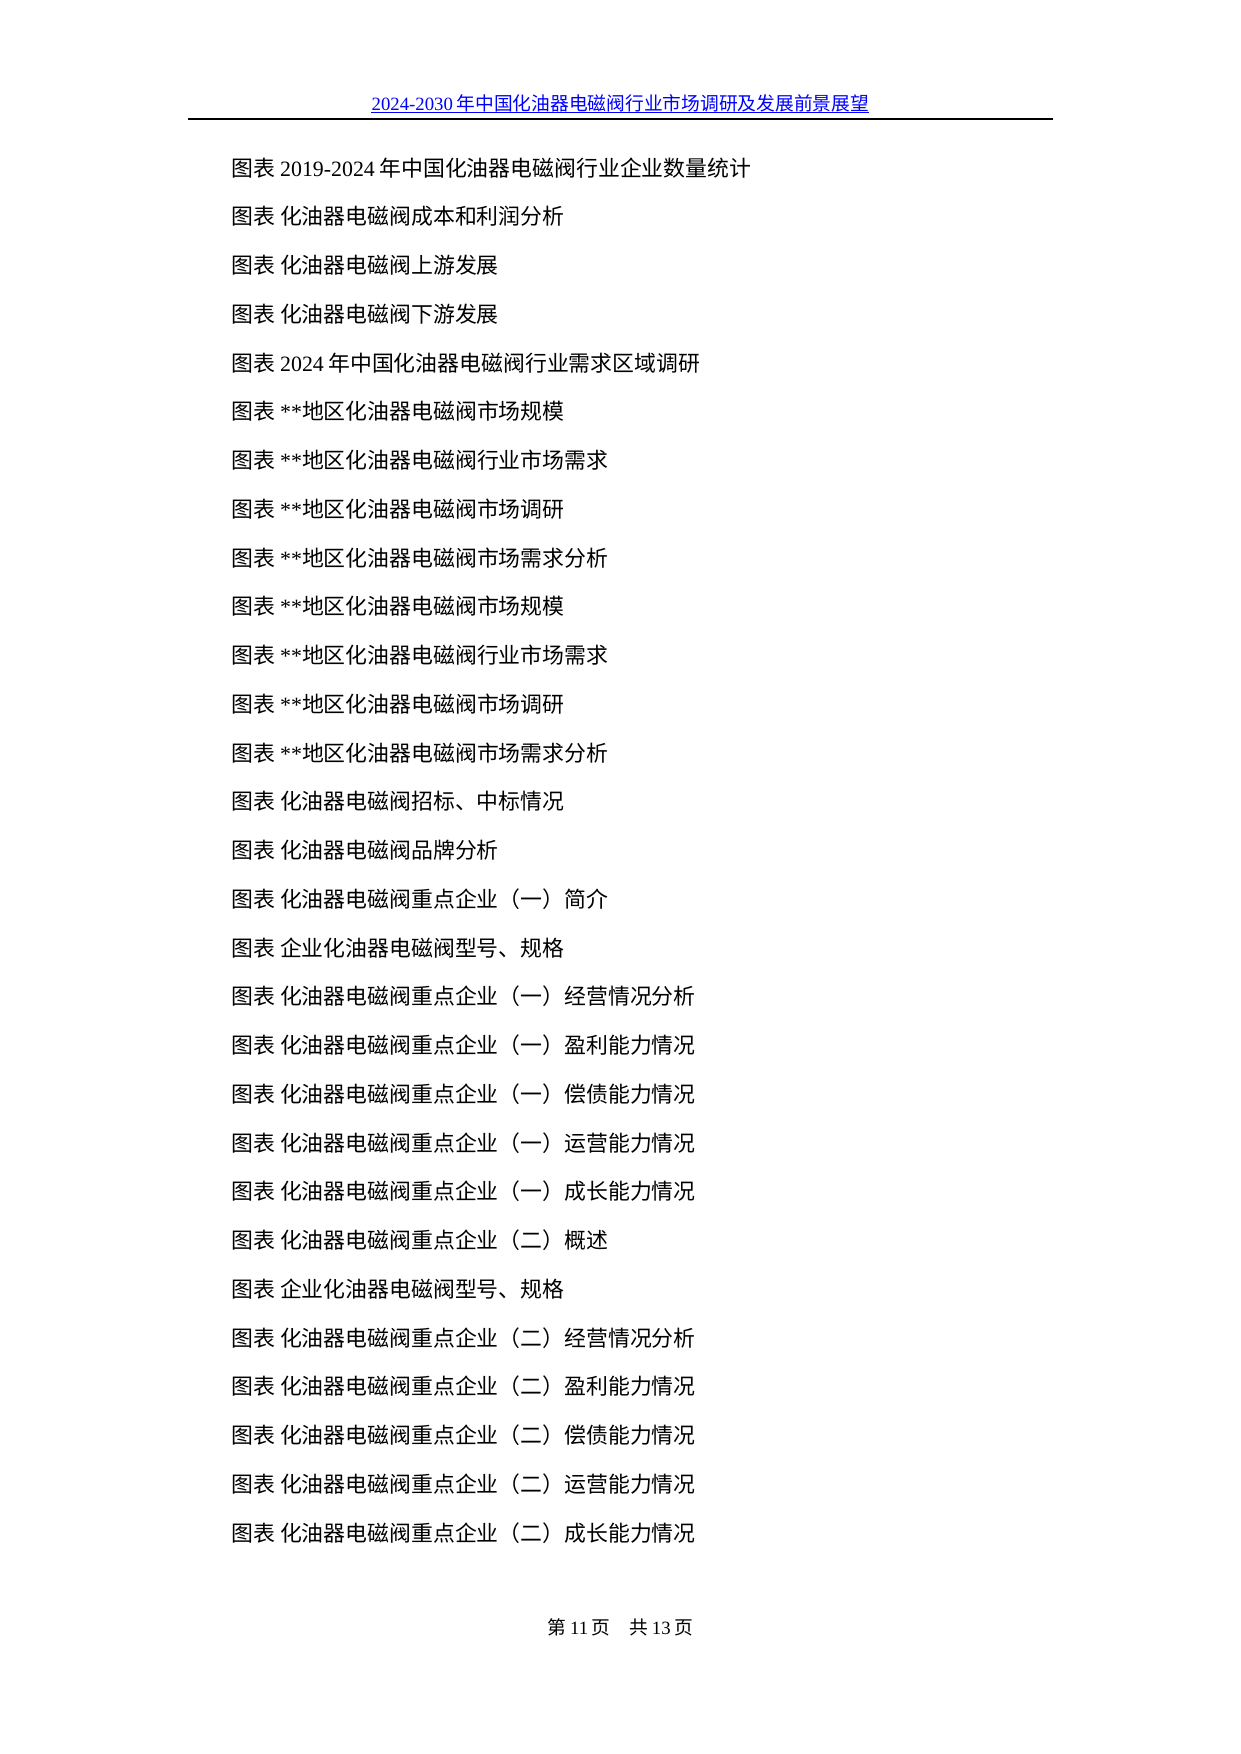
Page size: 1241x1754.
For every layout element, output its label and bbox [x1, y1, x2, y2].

text [187, 150, 1053, 1548]
